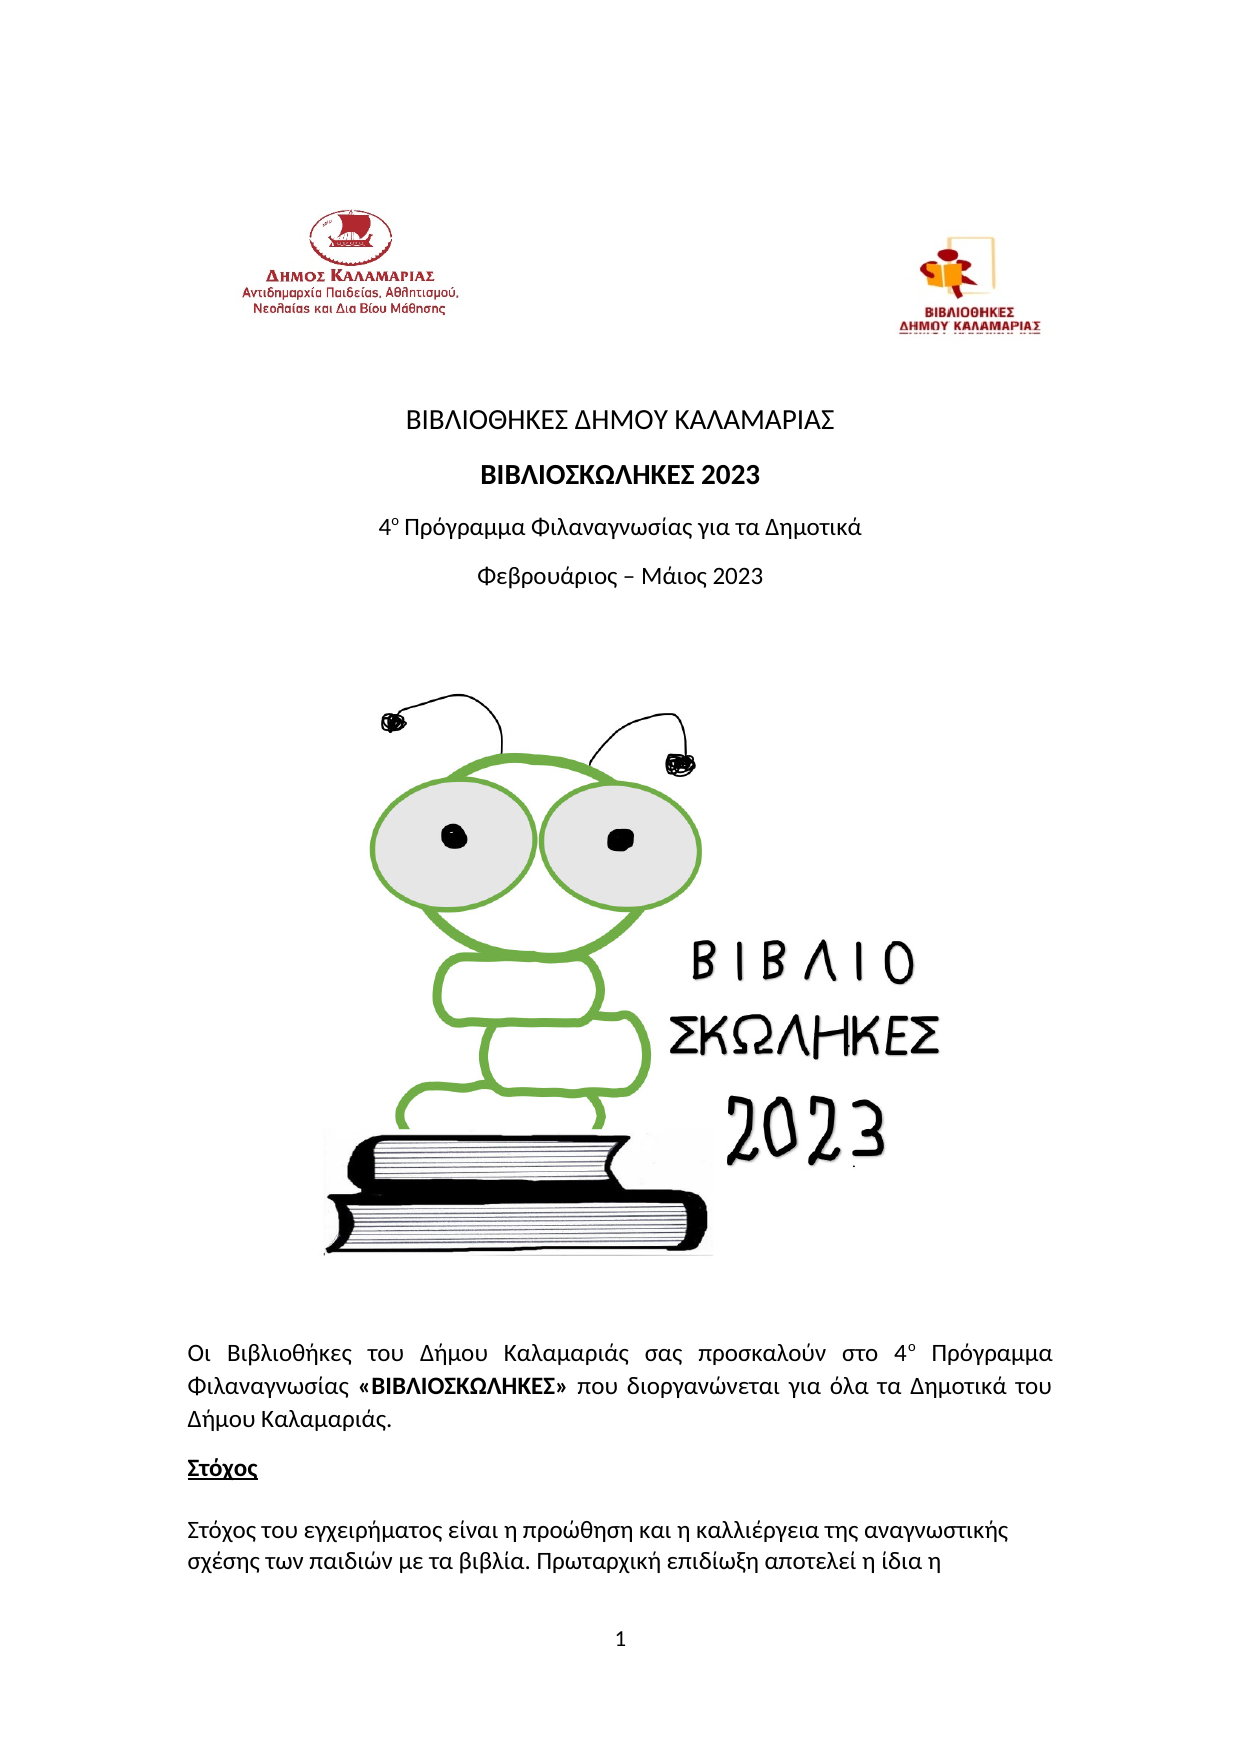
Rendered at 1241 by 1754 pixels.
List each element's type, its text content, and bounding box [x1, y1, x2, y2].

text Οι Βιβλιοθήκες του Δήμου Καλαμαριάς σας προσκαλούν στο 4ο Πρόγραμμα Φιλαναγνωσίας «ΒΙΒΛΙΟΣΚΩΛΗΚΕΣ» που διοργανώνεται για όλα τα Δημοτικά του Δήμου Καλαμαριάς. [187, 1337, 1053, 1433]
text ΒΙΒΛΙΟΘΗΚΕΣ ΔΗΜΟΥ ΚΑΛΑΜΑΡΙΑΣ [187, 401, 1053, 436]
text ΒΙΒΛΙΟΣΚΩΛΗΚΕΣ 2023 [187, 456, 1053, 491]
text 4ο Πρόγραμμα Φιλαναγνωσίας για τα Δημοτικά [187, 511, 1053, 541]
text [187, 1514, 1053, 1575]
picture [882, 230, 1050, 343]
text Στόχος [187, 1452, 1053, 1483]
picture [187, 659, 1053, 1272]
text Φεβρουάριος – Μάιος 2023 [187, 561, 1053, 591]
picture [233, 197, 467, 343]
